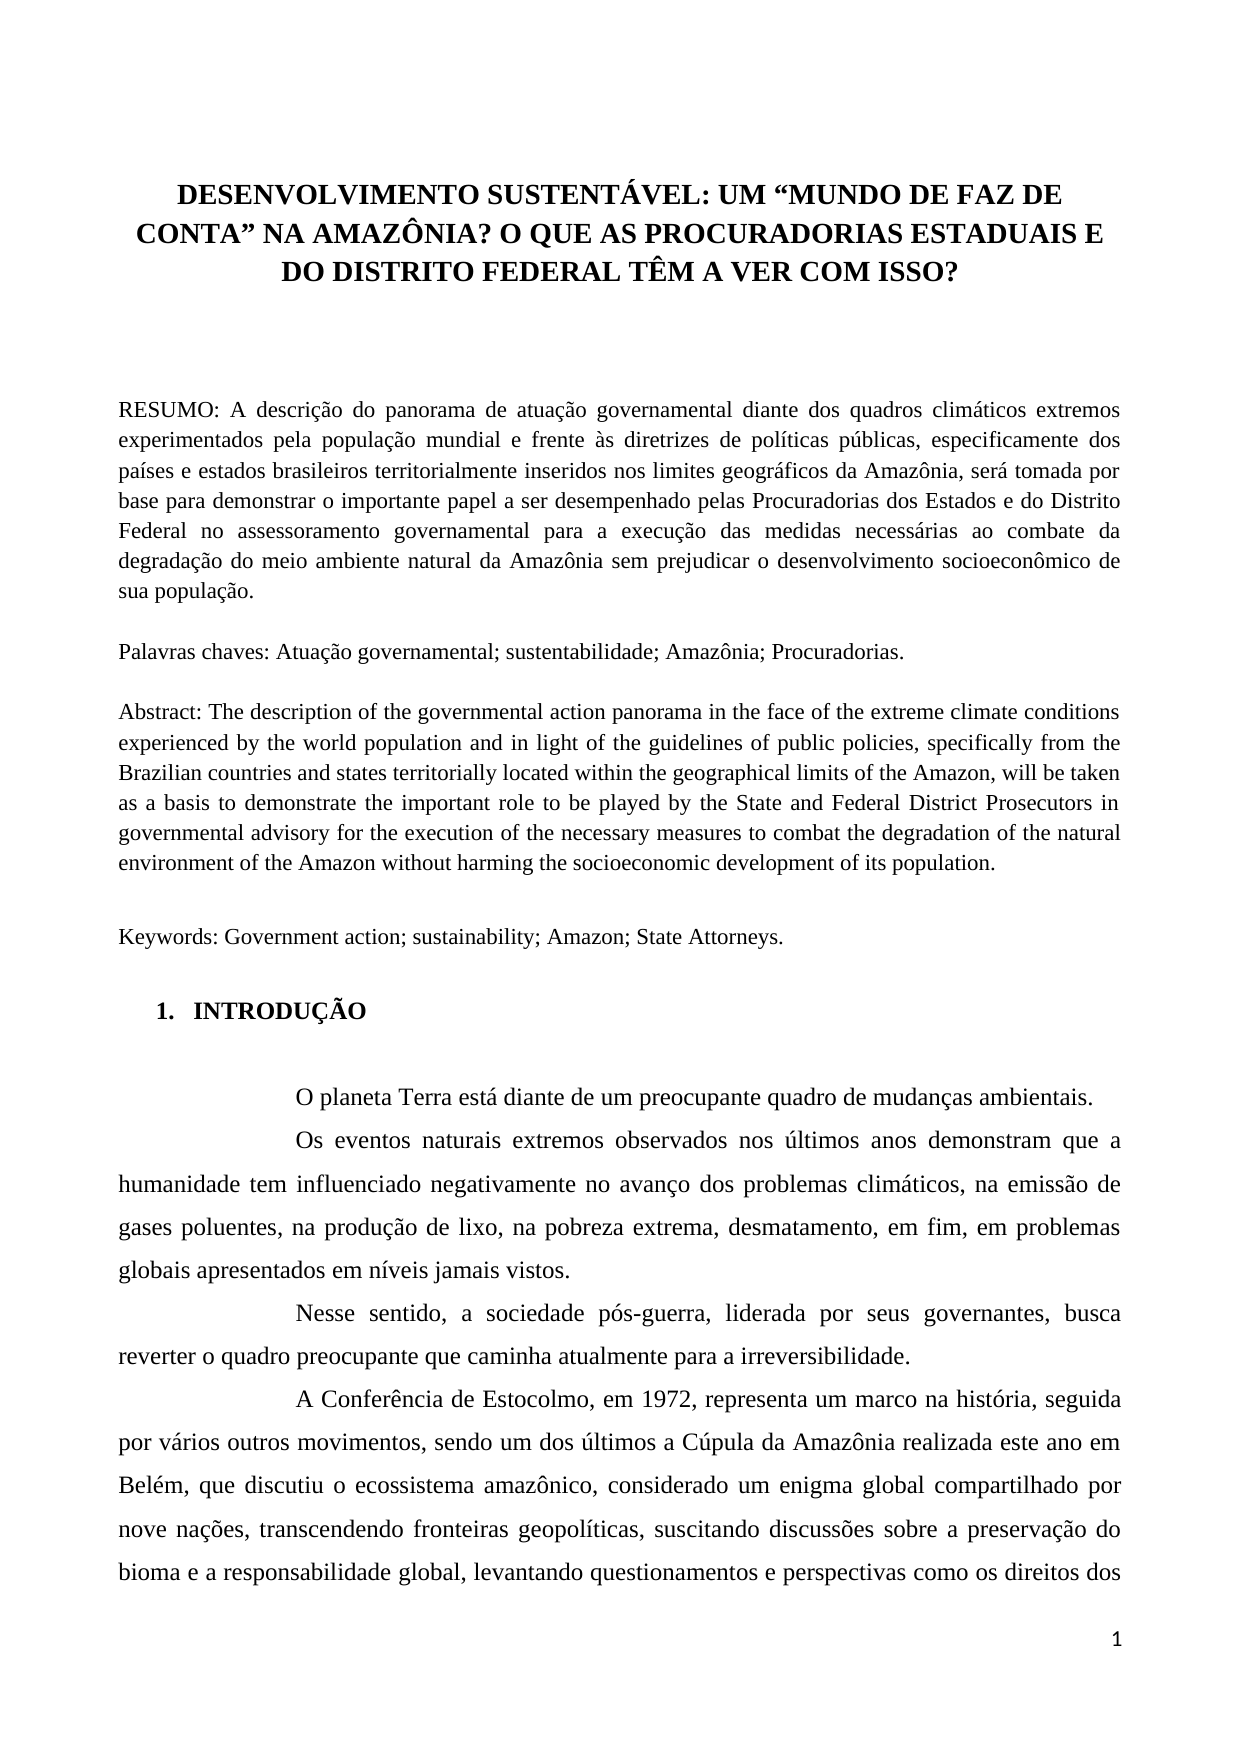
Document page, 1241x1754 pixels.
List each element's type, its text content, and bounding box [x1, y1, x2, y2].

text Abstract: The description of the governmental action panorama in the face of the extreme climate conditions experienced by the world population and in light of the guidelines of public policies, specifically from the Brazilian countries and states territorially located within the geographical limits of the Amazon, will be taken as a basis to demonstrate the important role to be played by the State and Federal District Prosecutors in governmental advisory for the execution of the necessary measures to combat the degradation of the natural environment of the Amazon without harming the socioeconomic development of its population. [118, 698, 1122, 876]
text Keywords: Government action; sustainability; Amazon; State Attorneys. [118, 923, 1122, 949]
text Nesse sentido, a sociedade pós-guerra, liderada por seus governantes, busca reverter o quadro preocupante que caminha atualmente para a irreversibilidade. [118, 1298, 1122, 1370]
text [118, 1384, 1122, 1586]
text DESENVOLVIMENTO SUSTENTÁVEL: UM “MUNDO DE FAZ DE CONTA” NA AMAZÔNIA? O QUE AS PROCURADORIAS ESTADUAIS E DO DISTRITO FEDERAL TÊM A VER COM ISSO? [118, 177, 1122, 288]
text Os eventos naturais extremos observados nos últimos anos demonstram que a humanidade tem influenciado negativamente no avanço dos problemas climáticos, na emissão de gases poluentes, na produção de lixo, na pobreza extrema, desmatamento, em fim, em problemas globais apresentados em níveis jamais vistos. [118, 1126, 1122, 1284]
text RESUMO: A descrição do panorama de atuação governamental diante dos quadros climáticos extremos experimentados pela população mundial e frente às diretrizes de políticas públicas, especificamente dos países e estados brasileiros territorialmente inseridos nos limites geográficos da Amazônia, será tomada por base para demonstrar o importante papel a ser desempenhado pelas Procuradorias dos Estados e do Distrito Federal no assessoramento governamental para a execução das medidas necessárias ao combate da degradação do meio ambiente natural da Amazônia sem prejudicar o desenvolvimento socioeconômico de sua população. [118, 396, 1122, 604]
list INTRODUÇÃO [156, 996, 1122, 1025]
text Palavras chaves: Atuação governamental; sustentabilidade; Amazônia; Procuradorias. [118, 638, 1122, 664]
text O planeta Terra está diante de um preocupante quadro de mudanças ambientais. [118, 1082, 1122, 1111]
